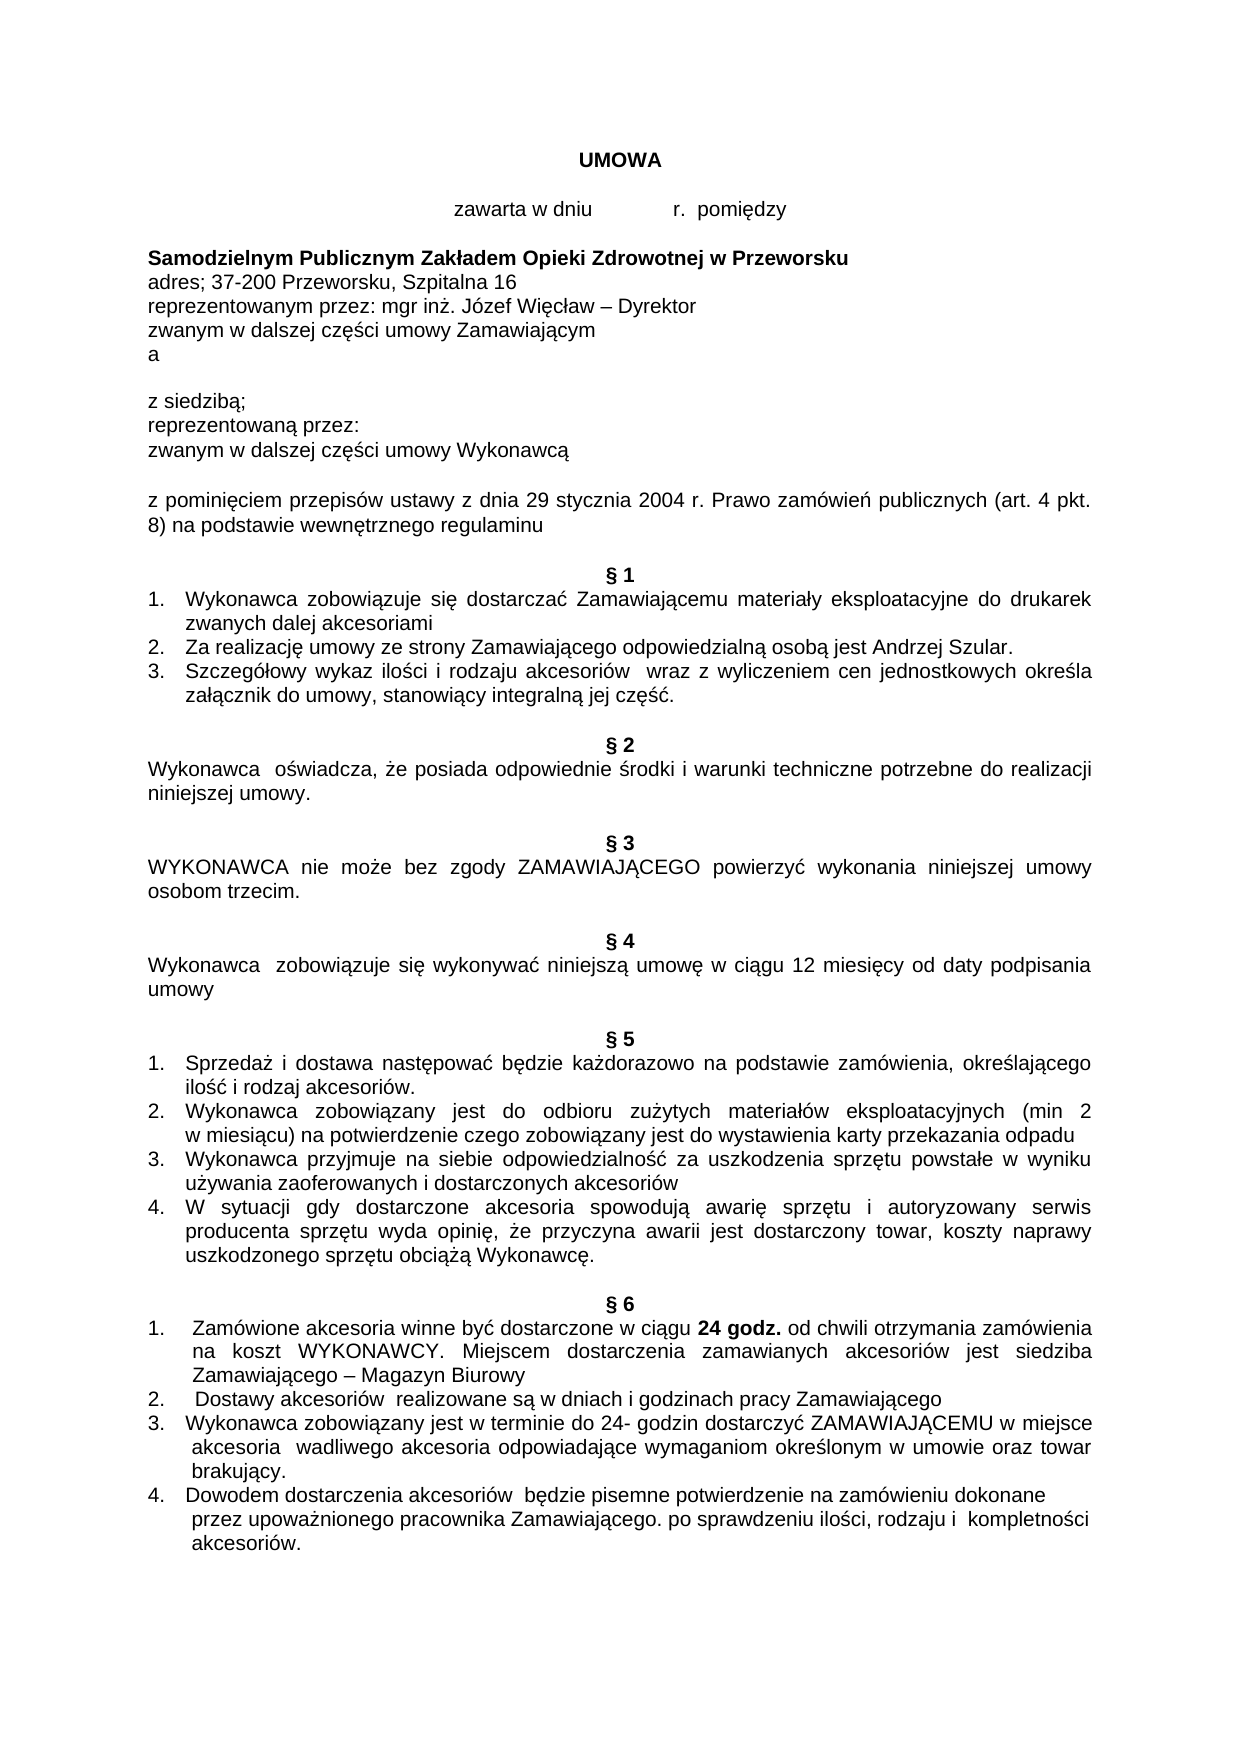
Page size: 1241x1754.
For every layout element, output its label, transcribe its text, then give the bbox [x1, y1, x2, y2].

list Wykonawca przyjmuje na siebie odpowiedzialność za uszkodzenia sprzętu powstałe w wyniku używania zaoferowanych i dostarczonych akcesoriów [148, 1147, 1093, 1194]
text z siedzibą; [148, 389, 1093, 413]
text Wykonawca oświadcza, że posiada odpowiednie środki i warunki techniczne potrzebne do realizacji niniejszej umowy. [148, 757, 1093, 805]
subtitle adres; 37-200 Przeworsku, Szpitalna 16 [148, 269, 1093, 293]
text Wykonawca zobowiązuje się wykonywać niniejszą umowę w ciągu 12 miesięcy od daty podpisania umowy [148, 953, 1093, 1001]
text reprezentowaną przez: [148, 413, 1093, 437]
list Wykonawca zobowiązuje się dostarczać Zamawiającemu materiały eksploatacyjne do drukarek zwanych dalej akcesoriami [148, 587, 1093, 635]
text § 1 [148, 562, 1093, 587]
list Za realizację umowy ze strony Zamawiającego odpowiedzialną osobą jest Andrzej Szular. [148, 635, 1093, 659]
list Szczegółowy wykaz ilości i rodzaju akcesoriów wraz z wyliczeniem cen jednostkowych określa załącznik do umowy, stanowiący integralną jej część. [148, 659, 1093, 707]
list Dostawy akcesoriów realizowane są w dniach i godzinach pracy Zamawiającego [148, 1387, 1093, 1411]
subtitle Samodzielnym Publicznym Zakładem Opieki Zdrowotnej w Przeworsku [148, 246, 1093, 269]
text zwanym w dalszej części umowy Zamawiającym [148, 317, 1093, 341]
subtitle reprezentowanym przez: mgr inż. Józef Więcław – Dyrektor [148, 293, 1093, 317]
list Wykonawca zobowiązany jest do odbioru zużytych materiałów eksploatacyjnych (min 2 w miesiącu) na potwierdzenie czego zobowiązany jest do wystawienia karty przekazania odpadu [148, 1099, 1093, 1147]
text § 5 [148, 1026, 1093, 1051]
text § 2 [148, 732, 1093, 757]
title UMOWA [148, 148, 1093, 172]
list Dowodem dostarczenia akcesoriów będzie pisemne potwierdzenie na zamówieniu dokonane przez upoważnionego pracownika Zamawiającego. po sprawdzeniu ilości, rodzaju i kompletności akcesoriów. [148, 1483, 1093, 1555]
text § 3 [148, 830, 1093, 855]
list Sprzedaż i dostawa następować będzie każdorazowo na podstawie zamówienia, określającego ilość i rodzaj akcesoriów. [148, 1051, 1093, 1099]
text zwanym w dalszej części umowy Wykonawcą [148, 437, 1093, 462]
list Zamówione akcesoria winne być dostarczone w ciągu 24 godz. od chwili otrzymania zamówienia na koszt WYKONAWCY. Miejscem dostarczenia zamawianych akcesoriów jest siedziba Zamawiającego – Magazyn Biurowy [148, 1315, 1093, 1387]
list W sytuacji gdy dostarczone akcesoria spowodują awarię sprzętu i autoryzowany serwis producenta sprzętu wyda opinię, że przyczyna awarii jest dostarczony towar, koszty naprawy uszkodzonego sprzętu obciążą Wykonawcę. [148, 1194, 1093, 1266]
text WYKONAWCA nie może bez zgody ZAMAWIAJĄCEGO powierzyć wykonania niniejszej umowy osobom trzecim. [148, 855, 1093, 903]
text § 4 [148, 928, 1093, 953]
text a [148, 341, 1093, 365]
text zawarta w dniu r. pomiędzy [148, 196, 1093, 221]
text z pominięciem przepisów ustawy z dnia 29 stycznia 2004 r. Prawo zamówień publicznych (art. 4 pkt. 8) na podstawie wewnętrznego regulaminu [148, 487, 1093, 537]
list Wykonawca zobowiązany jest w terminie do 24- godzin dostarczyć ZAMAWIAJĄCEMU w miejsce akcesoria wadliwego akcesoria odpowiadające wymaganiom określonym w umowie oraz towar brakujący. [148, 1411, 1093, 1483]
text § 6 [148, 1290, 1093, 1315]
